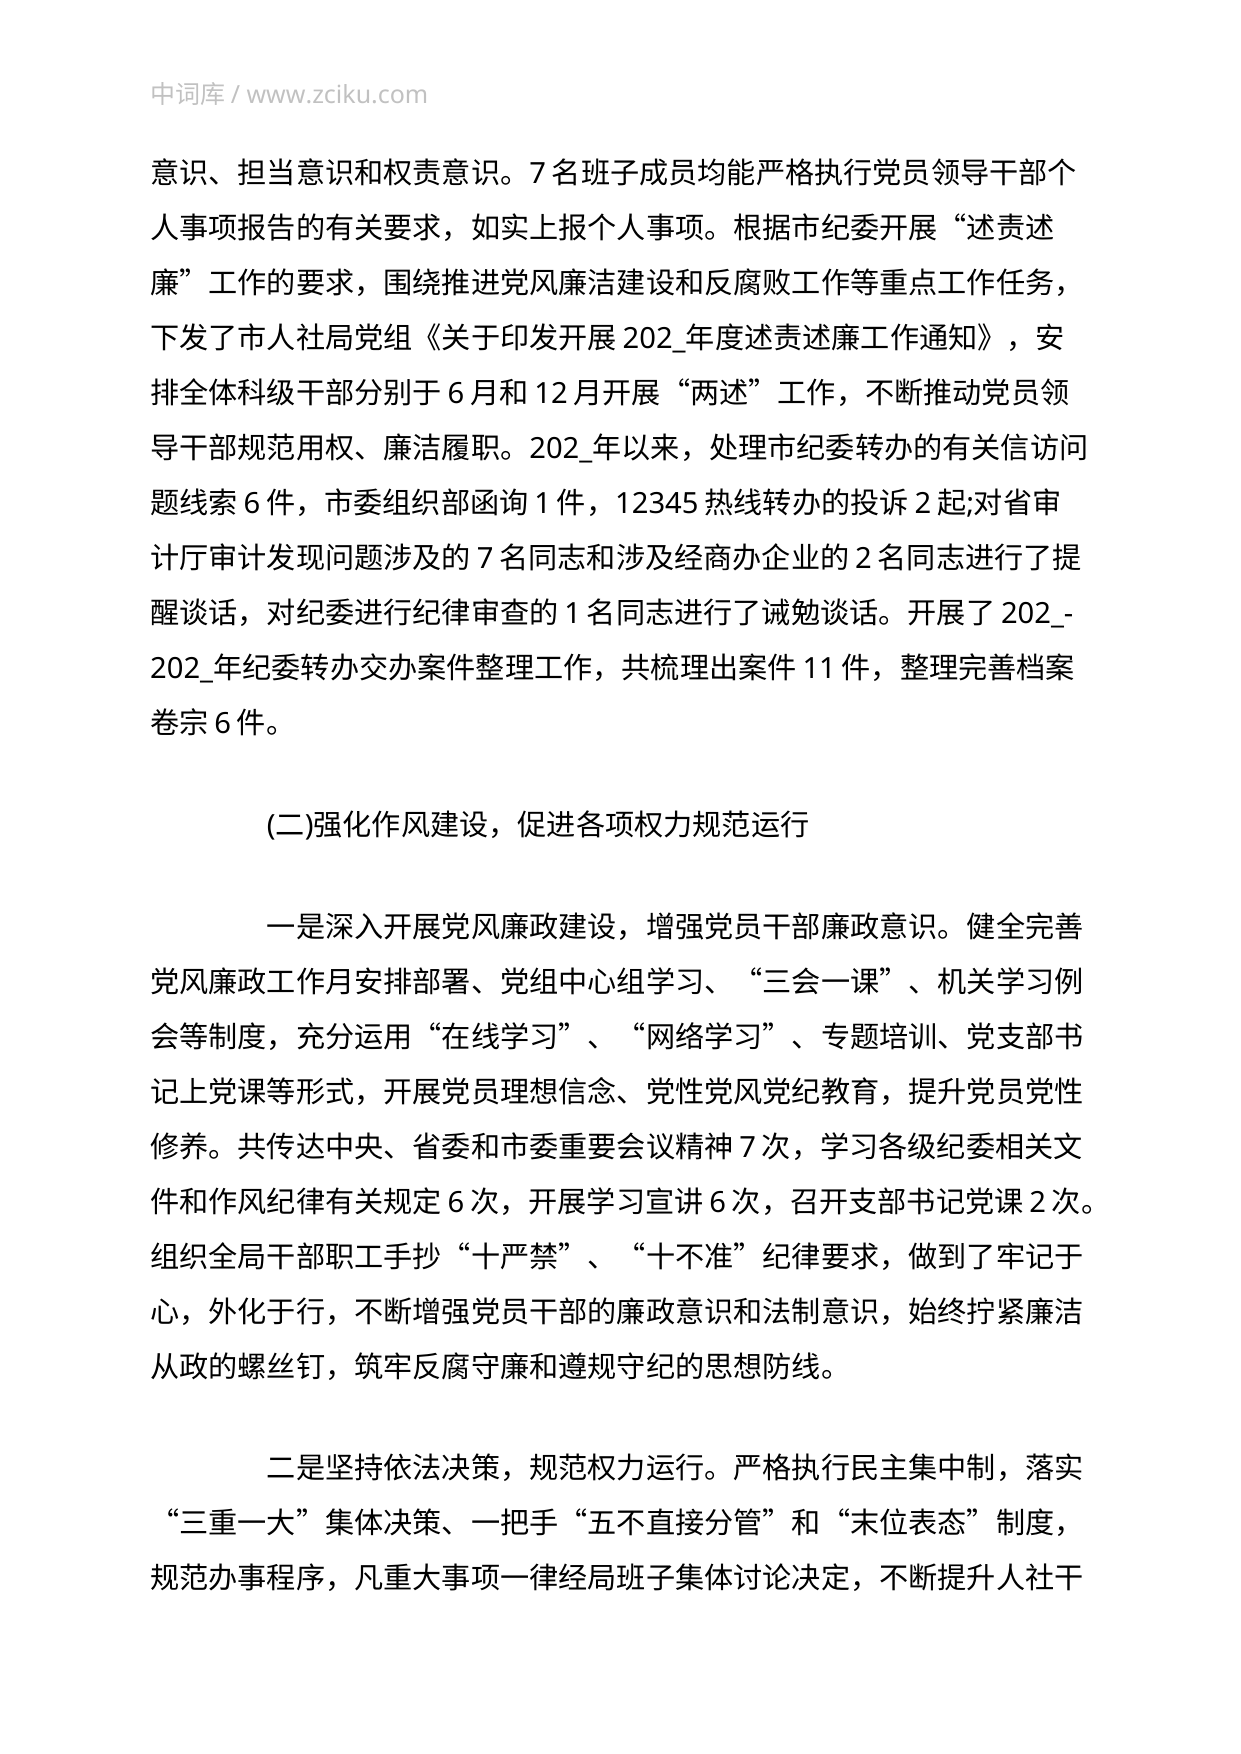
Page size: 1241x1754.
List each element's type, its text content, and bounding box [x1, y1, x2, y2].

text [150, 150, 1090, 742]
text (二)强化作风建设，促进各项权力规范运行 [150, 802, 1090, 844]
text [150, 1445, 1090, 1597]
text 一是深入开展党风廉政建设，增强党员干部廉政意识。健全完善党风廉政工作月安排部署、党组中心组学习、“三会一课”、机关学习例会等制度，充分运用“在线学习”、“网络学习”、专题培训、党支部书记上党课等形式，开展党员理想信念、党性党风党纪教育，提升党员党性修养。共传达中央、省委和市委重要会议精神7次，学习各级纪委相关文件和作风纪律有关规定6次，开展学习宣讲6次，召开支部书记党课2次。组织全局干部职工手抄“十严禁”、“十不准”纪律要求，做到了牢记于心，外化于行，不断增强党员干部的廉政意识和法制意识，始终拧紧廉洁从政的螺丝钉，筑牢反腐守廉和遵规守纪的思想防线。 [150, 904, 1090, 1385]
